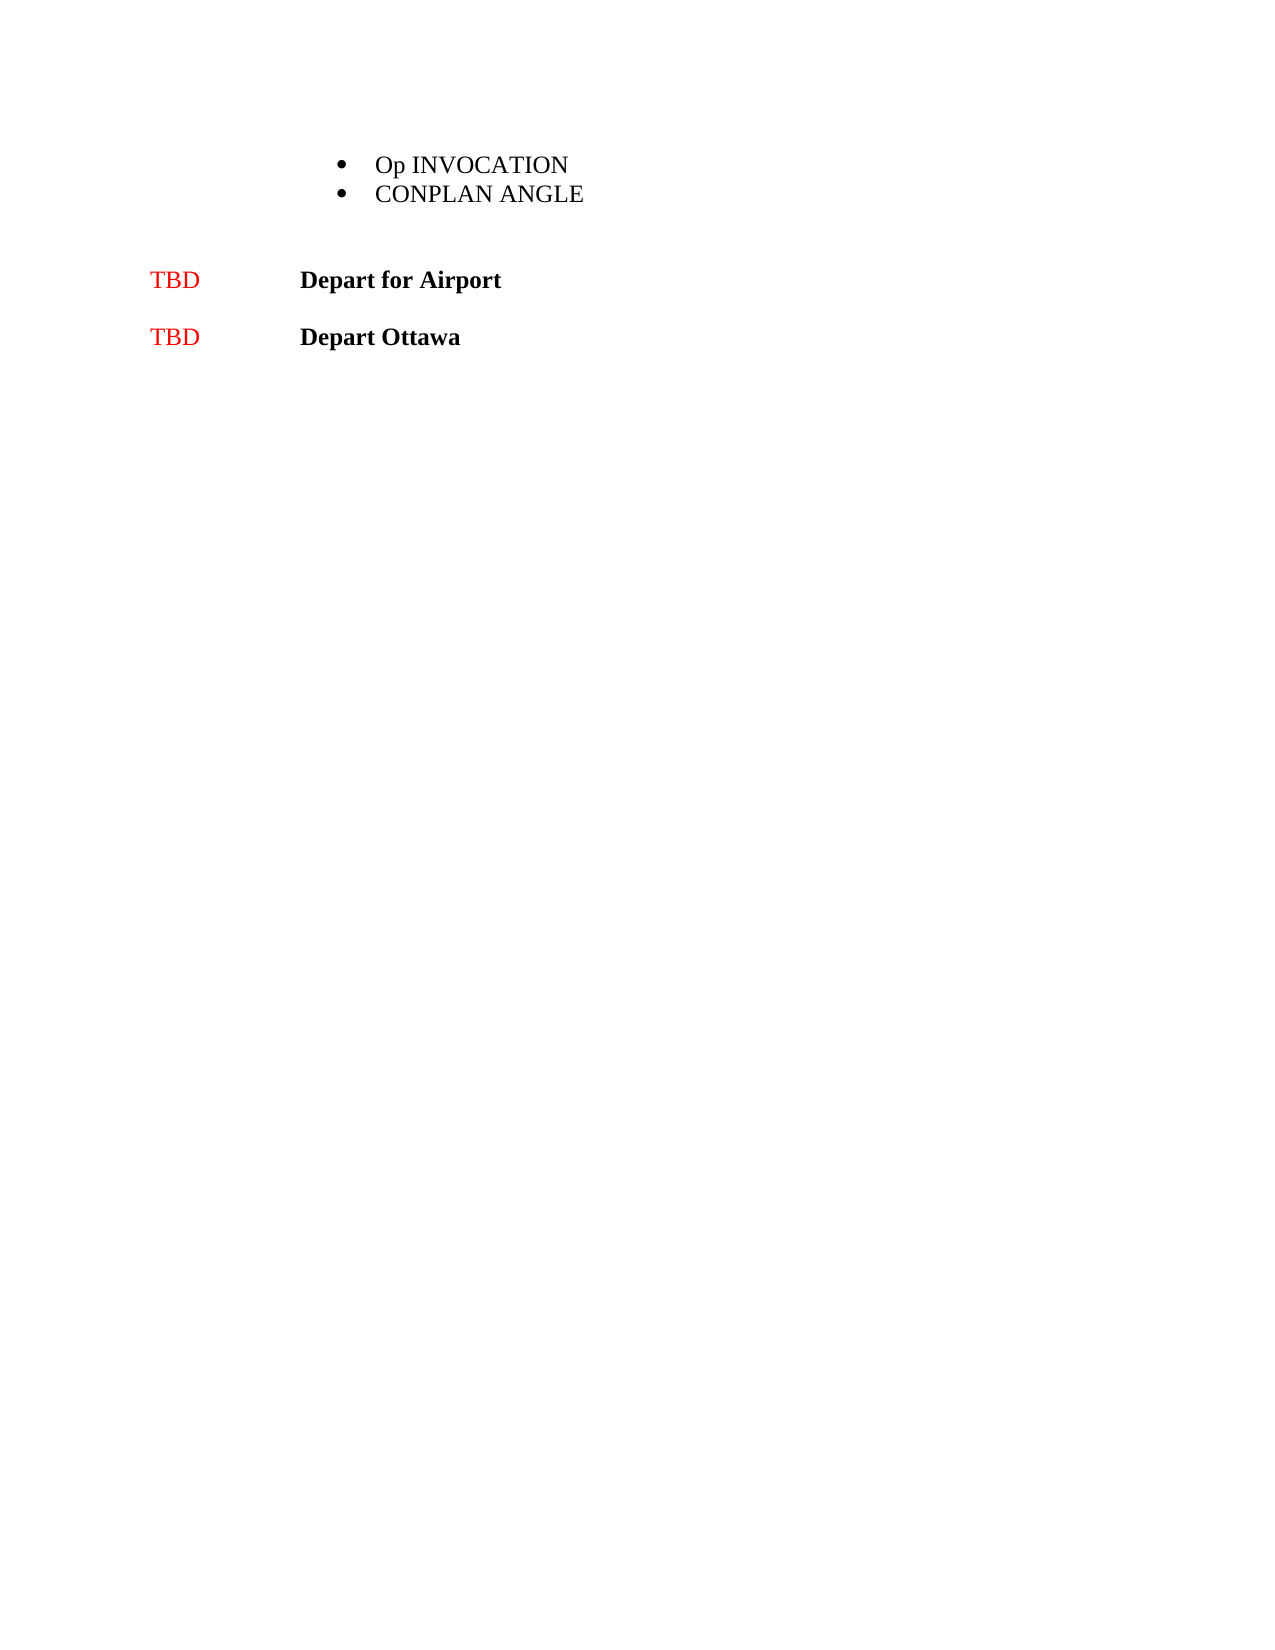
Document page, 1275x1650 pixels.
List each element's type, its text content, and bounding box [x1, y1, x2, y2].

text TBD Depart for Airport [150, 265, 1125, 294]
text TBD Depart Ottawa [150, 322, 1125, 380]
list Op INVOCATION [337, 150, 1125, 179]
list CONPLAN ANGLE [337, 179, 1125, 207]
